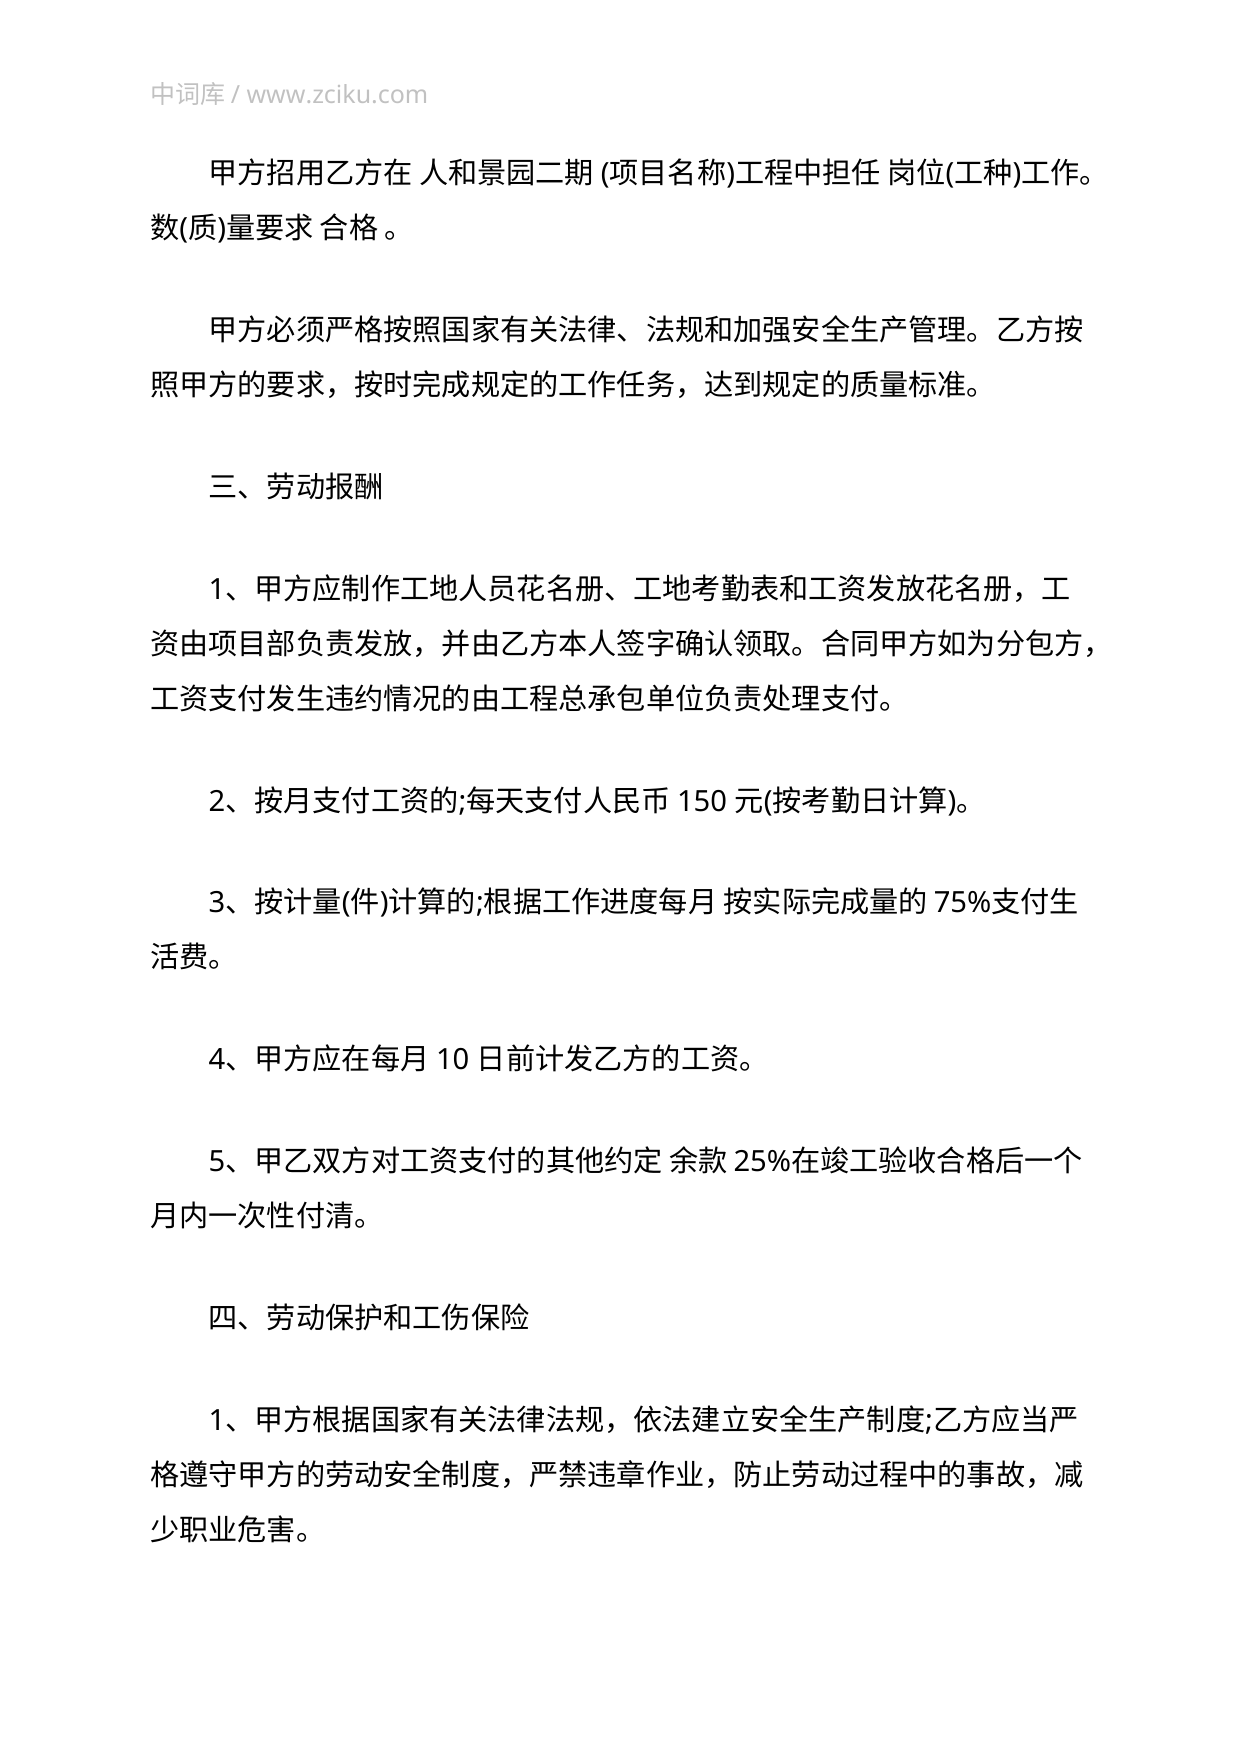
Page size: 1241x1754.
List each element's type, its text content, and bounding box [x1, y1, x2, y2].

text 甲方招用乙方在 人和景园二期 (项目名称)工程中担任 岗位(工种)工作。数(质)量要求 合格 。 [150, 150, 1090, 247]
text 1、甲方应制作工地人员花名册、工地考勤表和工资发放花名册，工资由项目部负责发放，并由乙方本人签字确认领取。合同甲方如为分包方，工资支付发生违约情况的由工程总承包单位负责处理支付。 [150, 565, 1090, 718]
text 四、劳动保护和工伤保险 [150, 1294, 1090, 1337]
text 甲方必须严格按照国家有关法律、法规和加强安全生产管理。乙方按照甲方的要求，按时完成规定的工作任务，达到规定的质量标准。 [150, 307, 1090, 404]
text 三、劳动报酬 [150, 464, 1090, 506]
text 1、甲方根据国家有关法律法规，依法建立安全生产制度;乙方应当严格遵守甲方的劳动安全制度，严禁违章作业，防止劳动过程中的事故，减少职业危害。 [150, 1396, 1090, 1548]
text 4、甲方应在每月 10 日前计发乙方的工资。 [150, 1036, 1090, 1078]
text 2、按月支付工资的;每天支付人民币 150 元(按考勤日计算)。 [150, 777, 1090, 819]
text 5、甲乙双方对工资支付的其他约定 余款25%在竣工验收合格后一个月内一次性付清。 [150, 1138, 1090, 1235]
text 3、按计量(件)计算的;根据工作进度每月 按实际完成量的75%支付生活费。 [150, 879, 1090, 976]
